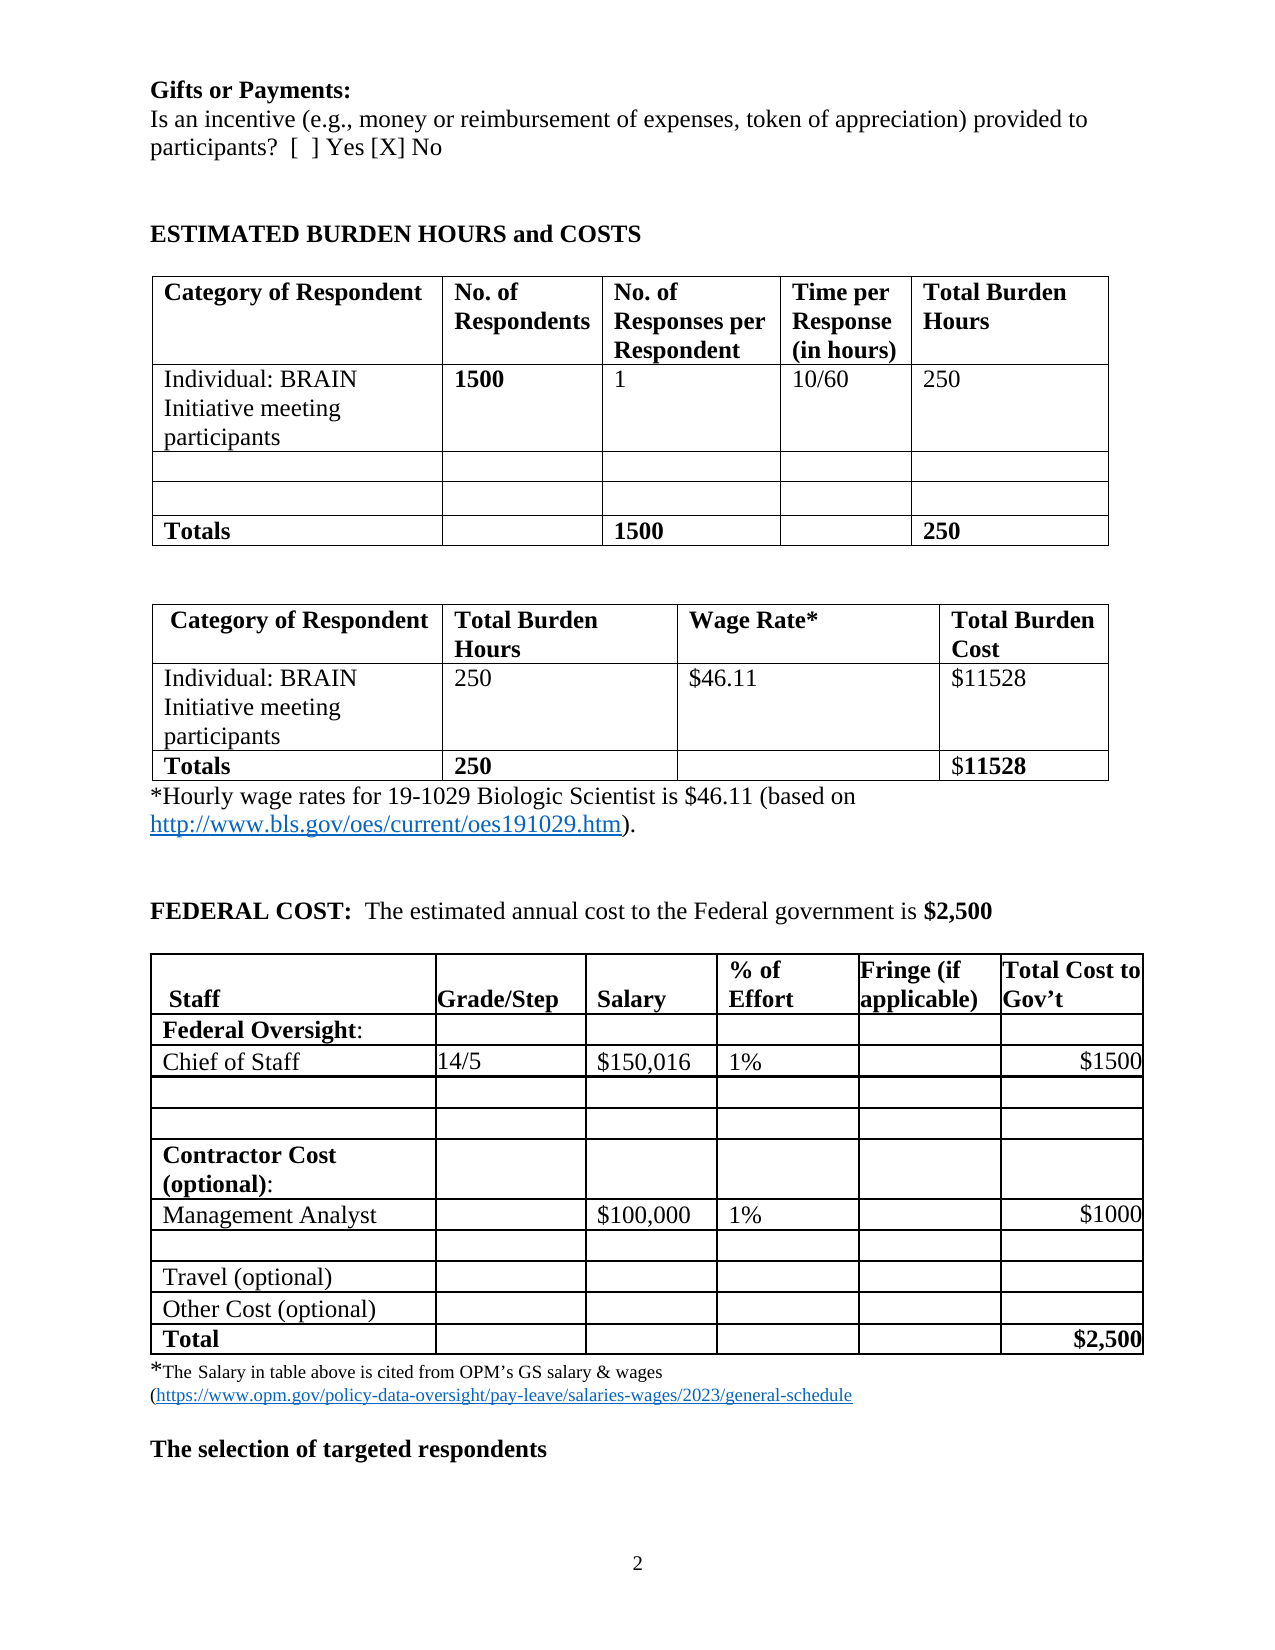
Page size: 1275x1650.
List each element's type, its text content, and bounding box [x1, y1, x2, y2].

table_cell [443, 516, 602, 545]
table_cell [587, 1231, 716, 1260]
table_cell [587, 1325, 716, 1353]
table_cell [603, 452, 780, 481]
table_cell [912, 482, 1108, 515]
table_cell 1500 [603, 516, 780, 545]
table_cell [437, 1325, 585, 1353]
text FEDERAL COST: The estimated annual cost to the Federal government is $2,500 [150, 896, 1125, 924]
table_cell [860, 1200, 1000, 1229]
table_header Time per Response (in hours) [781, 277, 911, 363]
table_header Total Cost to Gov’t [1002, 955, 1142, 1013]
table_cell [587, 1293, 716, 1322]
table_cell [718, 1140, 858, 1197]
table_cell [437, 1262, 585, 1291]
table_cell [1002, 1293, 1142, 1322]
table_cell [1002, 1078, 1142, 1107]
table_cell [587, 1109, 716, 1138]
table_cell 250 [912, 365, 1108, 451]
table_cell [781, 452, 911, 481]
table_cell [443, 452, 602, 481]
table_cell [718, 1015, 858, 1044]
table_header Grade/Step [437, 955, 585, 1013]
table_cell [912, 452, 1108, 481]
table_header No. of Responses per Respondent [603, 277, 780, 363]
table_cell [860, 1078, 1000, 1107]
table_cell Totals [153, 751, 442, 780]
table_cell Travel (optional) [152, 1262, 435, 1291]
table_cell [587, 1078, 716, 1107]
table_cell [153, 452, 442, 481]
table_cell [587, 1262, 716, 1291]
table_header Salary [587, 955, 716, 1013]
table_cell $150,016 [587, 1046, 716, 1075]
table_cell 250 [443, 751, 677, 780]
table_cell 1500 [443, 365, 602, 451]
table_header Fringe (if applicable) [860, 955, 1000, 1013]
table_cell $2,500 [1002, 1325, 1142, 1353]
table_cell [437, 1293, 585, 1322]
table_cell 1 [603, 365, 780, 451]
table_cell [437, 1231, 585, 1260]
table_cell $100,000 [587, 1200, 716, 1229]
table_cell [587, 1015, 716, 1044]
table_cell Totals [153, 516, 442, 545]
table_header Total Burden Cost [940, 605, 1108, 662]
table_cell Other Cost (optional) [152, 1293, 435, 1322]
table_cell [152, 1109, 435, 1138]
table_cell Contractor Cost (optional): [152, 1140, 435, 1197]
table_cell 14/5 [437, 1046, 585, 1075]
table_header No. of Respondents [443, 277, 602, 363]
table_cell [437, 1140, 585, 1197]
text *The Salary in table above is cited from OPM’s GS salary & wages (https://www.opm.gov/policy-data-oversight/pay-leave/salaries-wages/2023/general-schedule [150, 1355, 1125, 1406]
table_cell [860, 1325, 1000, 1353]
table_cell [718, 1231, 858, 1260]
table_cell [1002, 1140, 1142, 1197]
table_cell [437, 1200, 585, 1229]
table_cell Individual: BRAIN Initiative meeting participants [153, 664, 442, 750]
table_header Category of Respondent [153, 277, 442, 363]
table_cell [718, 1293, 858, 1322]
table_cell [718, 1109, 858, 1138]
table_cell [860, 1293, 1000, 1322]
table_cell Total [152, 1325, 435, 1353]
table_cell [153, 482, 442, 515]
table_cell Chief of Staff [152, 1046, 435, 1075]
table_cell [437, 1109, 585, 1138]
table_cell $1500 [1002, 1046, 1142, 1075]
table_cell Management Analyst [152, 1200, 435, 1229]
table_cell 250 [912, 516, 1108, 545]
text The selection of targeted respondents [150, 1434, 1125, 1463]
table_cell [860, 1109, 1000, 1138]
table_cell [1002, 1109, 1142, 1138]
text *Hourly wage rates for 19-1029 Biologic Scientist is $46.11 (based on http://www.bls.gov/oes/current/oes191029.htm). [150, 781, 1125, 838]
table_cell [860, 1140, 1000, 1197]
table_cell [781, 516, 911, 545]
table_header Total Burden Hours [912, 277, 1108, 363]
table_cell $11528 [940, 751, 1108, 780]
table_cell [718, 1078, 858, 1107]
table_cell [860, 1046, 1000, 1075]
list Gifts or Payments: [150, 75, 1125, 104]
table_cell Federal Oversight: [152, 1015, 435, 1044]
table_cell [1002, 1015, 1142, 1044]
table_cell [718, 1325, 858, 1353]
table_cell [152, 1231, 435, 1260]
table_cell [860, 1231, 1000, 1260]
table_cell [587, 1140, 716, 1197]
table_cell [1002, 1231, 1142, 1260]
table_cell [443, 482, 602, 515]
table_cell [781, 482, 911, 515]
table_header Category of Respondent [153, 605, 442, 662]
table_cell $1000 [1002, 1200, 1142, 1229]
table_header Total Burden Hours [443, 605, 677, 662]
table_cell $11528 [940, 664, 1108, 750]
table_cell [437, 1078, 585, 1107]
table_header Wage Rate* [678, 605, 939, 662]
text ESTIMATED BURDEN HOURS and COSTS [150, 219, 1125, 247]
table_cell [860, 1015, 1000, 1044]
table_cell [718, 1262, 858, 1291]
table_cell $46.11 [678, 664, 939, 750]
table_cell [152, 1078, 435, 1107]
text Is an incentive (e.g., money or reimbursement of expenses, token of appreciation) provided to participants? [ ] Yes [X] No [150, 104, 1125, 161]
table_cell 10/60 [781, 365, 911, 451]
table_cell 1% [718, 1200, 858, 1229]
table_cell [437, 1015, 585, 1044]
table_cell [860, 1262, 1000, 1291]
table_cell [1002, 1262, 1142, 1291]
table_cell [603, 482, 780, 515]
table_cell 250 [443, 664, 677, 750]
table_header % of Effort [718, 955, 858, 1013]
table_cell 1% [718, 1046, 858, 1075]
table_cell [678, 751, 939, 780]
table_header Staff [152, 955, 435, 1013]
table_cell Individual: BRAIN Initiative meeting participants [153, 365, 442, 451]
